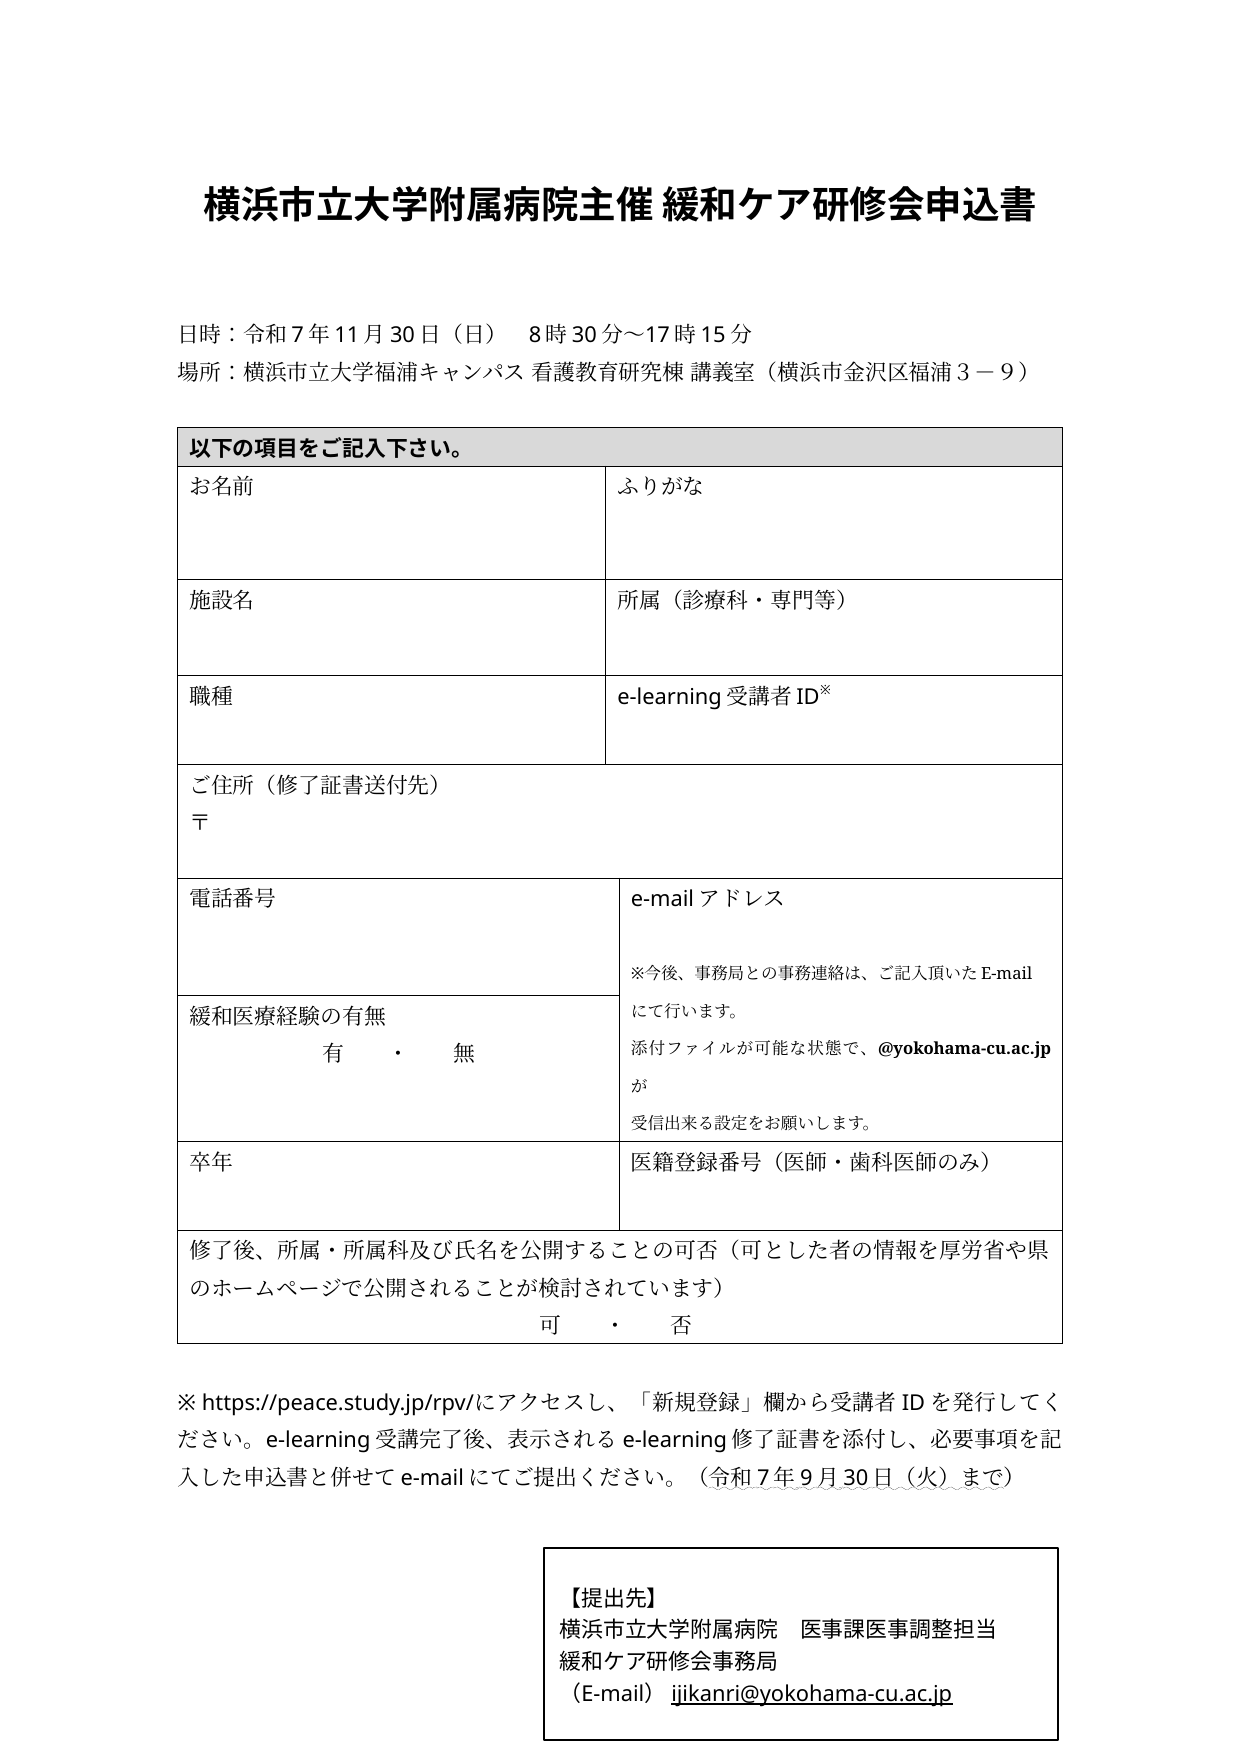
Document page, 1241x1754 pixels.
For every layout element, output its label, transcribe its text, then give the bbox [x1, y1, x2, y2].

table_cell 修了後、所属・所属科及び氏名を公開することの可否（可とした者の情報を厚労省や県のホームページで公開されることが検討されています） 可 ・ 否 [178, 1231, 1062, 1343]
table_cell 職種 [178, 676, 605, 764]
table_cell 卒年 [178, 1142, 619, 1230]
text ※ https://peace.study.jp/rpv/にアクセスし、「新規登録」欄から受講者IDを発行してください。e-learning受講完了後、表示されるe-learning修了証書を添付し、必要事項を記入した申込書と併せてe-mailにてご提出ください。（令和7年9月30日（火）まで） [177, 1382, 1063, 1494]
table_cell ご住所（修了証書送付先） 〒 [178, 765, 1062, 877]
table_cell e-mailアドレス ※今後、事務局との事務連絡は、ご記入頂いたE-mailにて行います。 添付ファイルが可能な状態で、@yokohama-cu.ac.jpが 受信出来る設定をお願いします。 [620, 879, 1062, 1141]
table_cell ふりがな [606, 467, 1062, 579]
table_cell 電話番号 [178, 879, 619, 995]
text 日時：令和7年11月30日（日） 8時30分～17時15分 [177, 314, 1063, 352]
table_cell 緩和医療経験の有無 有 ・ 無 [178, 996, 619, 1141]
text 横浜市立大学附属病院主催 緩和ケア研修会申込書 [177, 164, 1063, 239]
table_cell 施設名 [178, 580, 605, 675]
table_cell 医籍登録番号（医師・歯科医師のみ） [620, 1142, 1062, 1230]
text 場所：横浜市立大学福浦キャンパス 看護教育研究棟 講義室（横浜市金沢区福浦３－９） [177, 352, 1063, 389]
table_header 以下の項目をご記入下さい。 [178, 428, 1062, 466]
table_cell 所属（診療科・専門等） [606, 580, 1062, 675]
table_cell e-learning受講者ID※ [606, 676, 1062, 764]
table_cell お名前 [178, 467, 605, 579]
